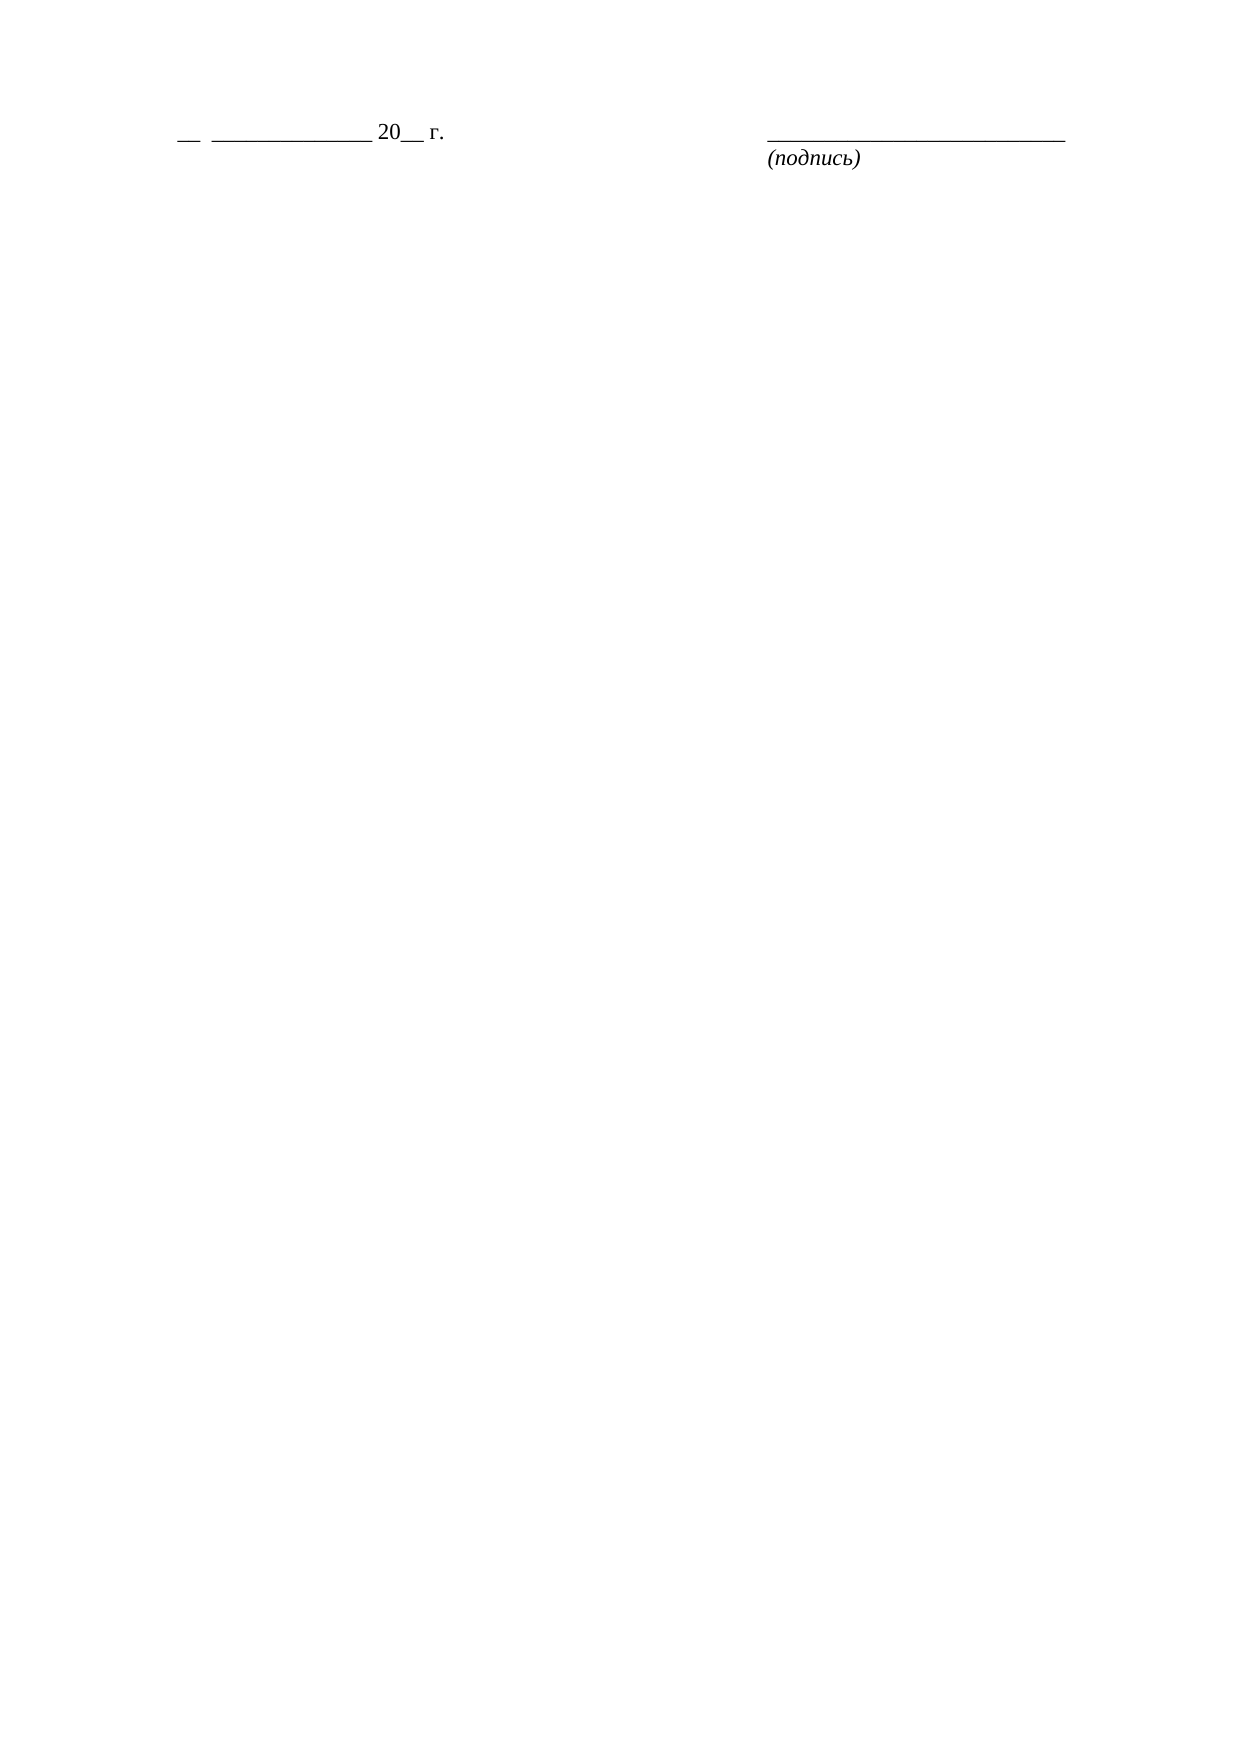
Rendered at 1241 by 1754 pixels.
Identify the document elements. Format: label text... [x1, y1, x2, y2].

text __ ______________ 20__ г. __________________________ (подпись) [177, 118, 1152, 171]
